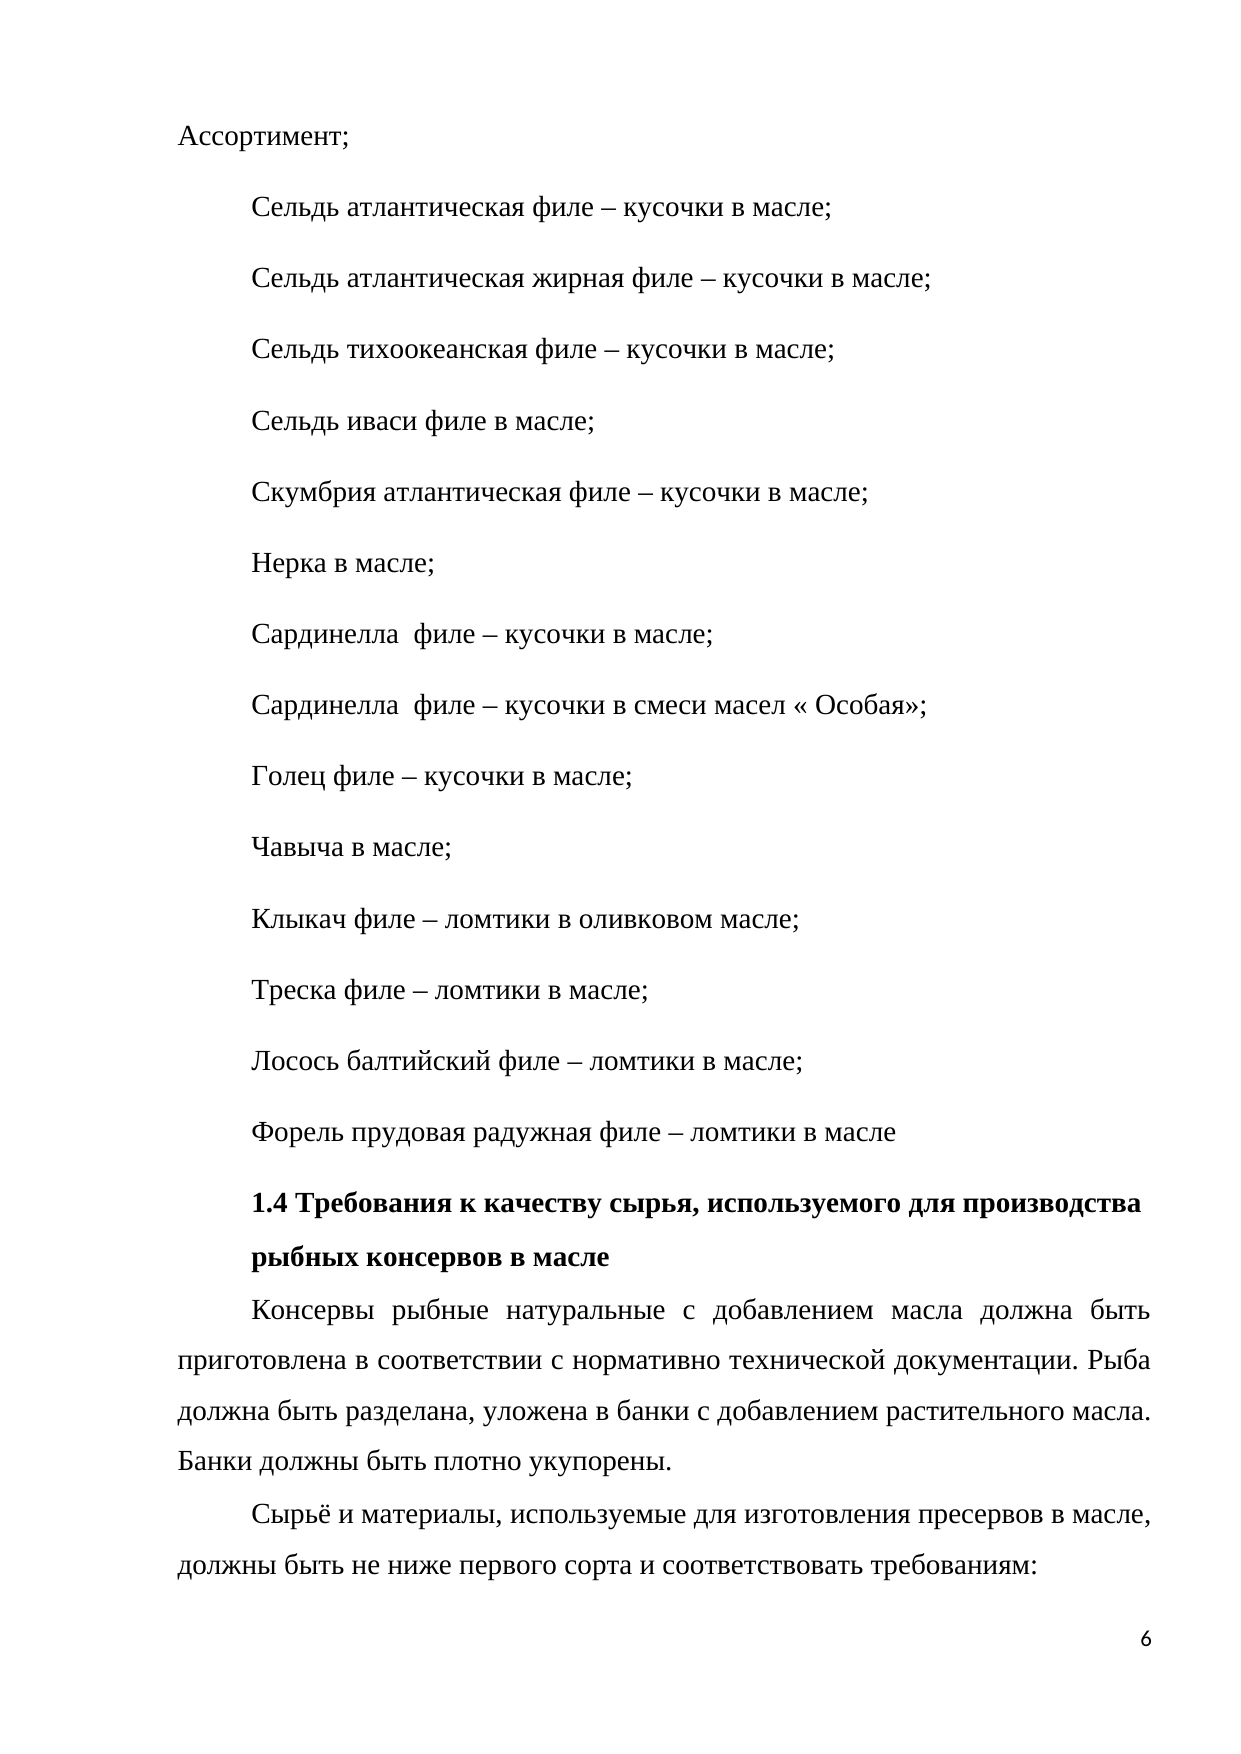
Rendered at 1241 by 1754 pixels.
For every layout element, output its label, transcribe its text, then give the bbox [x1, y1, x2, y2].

text Чавыча в масле; [177, 829, 1152, 863]
text Скумбрия атлантическая филе – кусочки в масле; [177, 474, 1152, 507]
text Сельдь атлантическая жирная филе – кусочки в масле; [177, 260, 1152, 294]
text Сардинелла филе – кусочки в масле; [177, 616, 1152, 650]
text Сардинелла филе – кусочки в смеси масел « Особая»; [177, 687, 1152, 721]
text Треска филе – ломтики в масле; [177, 972, 1152, 1005]
text Сырьё и материалы, используемые для изготовления пресервов в масле, должны быть не ниже первого сорта и соответствовать требованиям: [177, 1497, 1152, 1580]
text Сельдь тихоокеанская филе – кусочки в масле; [177, 332, 1152, 365]
text рыбных консервов в масле [177, 1239, 1152, 1272]
text Голец филе – кусочки в масле; [177, 758, 1152, 792]
text Нерка в масле; [177, 545, 1152, 578]
text Консервы рыбные натуральные с добавлением масла должна быть приготовлена в соответствии с нормативно технической документации. Рыба должна быть разделана, уложена в банки с добавлением растительного масла. Банки должны быть плотно укупорены. [177, 1292, 1152, 1477]
list 1.4 Требования к качеству сырья, используемого для производства [177, 1185, 1152, 1219]
text Лосось балтийский филе – ломтики в масле; [177, 1043, 1152, 1077]
text Сельдь иваси филе в масле; [177, 403, 1152, 436]
text Ассортимент; [177, 118, 1152, 152]
text Клыкач филе – ломтики в оливковом масле; [177, 901, 1152, 934]
text Сельдь атлантическая филе – кусочки в масле; [177, 189, 1152, 223]
text Форель прудовая радужная филе – ломтики в масле [177, 1114, 1152, 1148]
